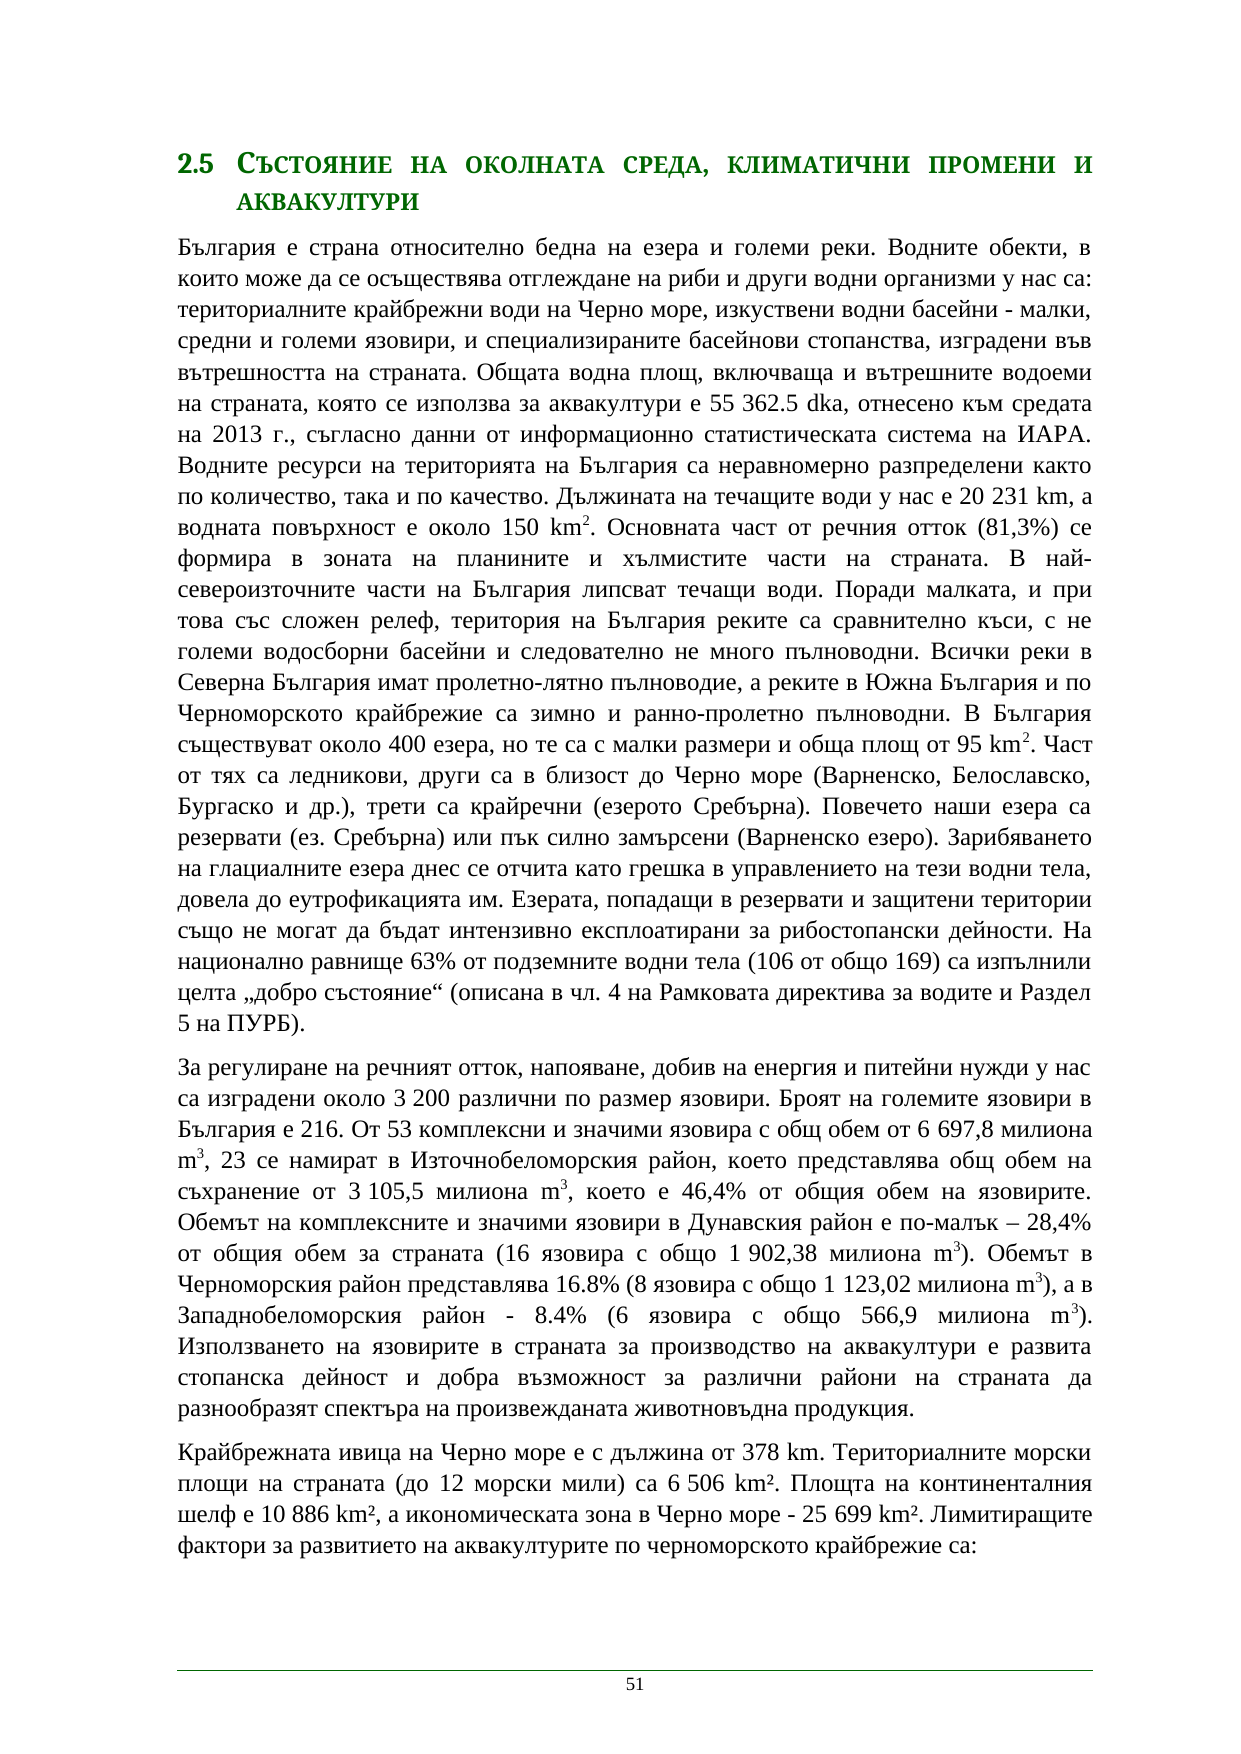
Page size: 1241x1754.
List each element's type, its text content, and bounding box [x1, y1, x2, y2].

text За регулиране на речният отток, напояване, добив на енергия и питейни нужди у нас са изградени около 3 200 различни по размер язовири. Броят на големите язовири в България е 216. От 53 комплексни и значими язовира с общ обем от 6 697,8 милиона m3, 23 се намират в Източнобеломорския район, което представлява общ обем на съхранение от 3 105,5 милиона m3, което е 46,4% от общия обем на язовирите. Обемът на комплексните и значими язовири в Дунавския район е по-малък – 28,4% oт общия обем за страната (16 язовира с общо 1 902,38 милиона m3). Обемът в Черноморския район представлява 16.8% (8 язовира с общо 1 123,02 милиона m3), а в Западнобеломорския район - 8.4% (6 язовира с общо 566,9 милиона m3). Използването на язовирите в страната за производство на аквакултури е развита стопанска дейност и добра възможност за различни райони на страната да разнообразят спектъра на произвежданата животновъдна продукция. [177, 1052, 1093, 1422]
text България е страна относително бедна на езера и големи реки. Водните обекти, в които може да се осъществява отглеждане на риби и други водни организми у нас са: териториалните крайбрежни води на Черно море, изкуствени водни басейни - малки, средни и големи язовири, и специализираните басейнови стопанства, изградени във вътрешността на страната. Общата водна площ, включваща и вътрешните водоеми на страната, която се използва за аквакултури е 55 362.5 dka, отнесено към средата на 2013 г., съгласно данни от информационно статистическата система на ИАРА. Водните ресурси на територията на България са неравномерно разпределени както по количество, така и по качество. Дължината на течащите води у нас е 20 231 km, а водната повърхност е около 150 km2. Основната част от речния отток (81,3%) се формира в зоната на планините и хълмистите части на страната. В най-североизточните части на България липсват течащи води. Поради малката, и при това със сложен релеф, територия на България реките са сравнително къси, с не големи водосборни басейни и следователно не много пълноводни. Всички реки в Северна България имат пролетно-лятно пълноводие, а реките в Южна България и по Черноморското крайбрежие са зимно и ранно-пролетно пълноводни. В България съществуват около 400 езера, но те са с малки размери и обща площ от 95 km2. Част от тях са ледникови, други са в близост до Черно море (Варненско, Белославско, Бургаско и др.), трети са крайречни (езерото Сребърна). Повечето наши езера са резервати (ез. Сребърна) или пък силно замърсени (Варненско езеро). Зарибяването на глациалните езера днес се отчита като грешка в управлението на тези водни тела, довела до еутрофикацията им. Езерата, попадащи в резервати и защитени територии също не могат да бъдат интензивно експлоатирани за рибостопански дейности. На национално равнище 63% от подземните водни тела (106 от общо 169) са изпълнили целта „добро състояние“ (описана в чл. 4 на Рамковата директива за водите и Раздел 5 на ПУРБ). [177, 232, 1093, 1037]
subtitle Състояние на околната среда, климатични промени и аквакултури [177, 148, 1093, 217]
text Крайбрежната ивица на Черно море е с дължина от 378 km. Териториалните морски площи на страната (до 12 морски мили) са 6 506 km². Площта на континенталния шелф е 10 886 km², а икономическата зона в Черно море - 25 699 km². Лимитиращите фактори за развитието на аквакултурите по черноморското крайбрежие са: [177, 1437, 1093, 1559]
